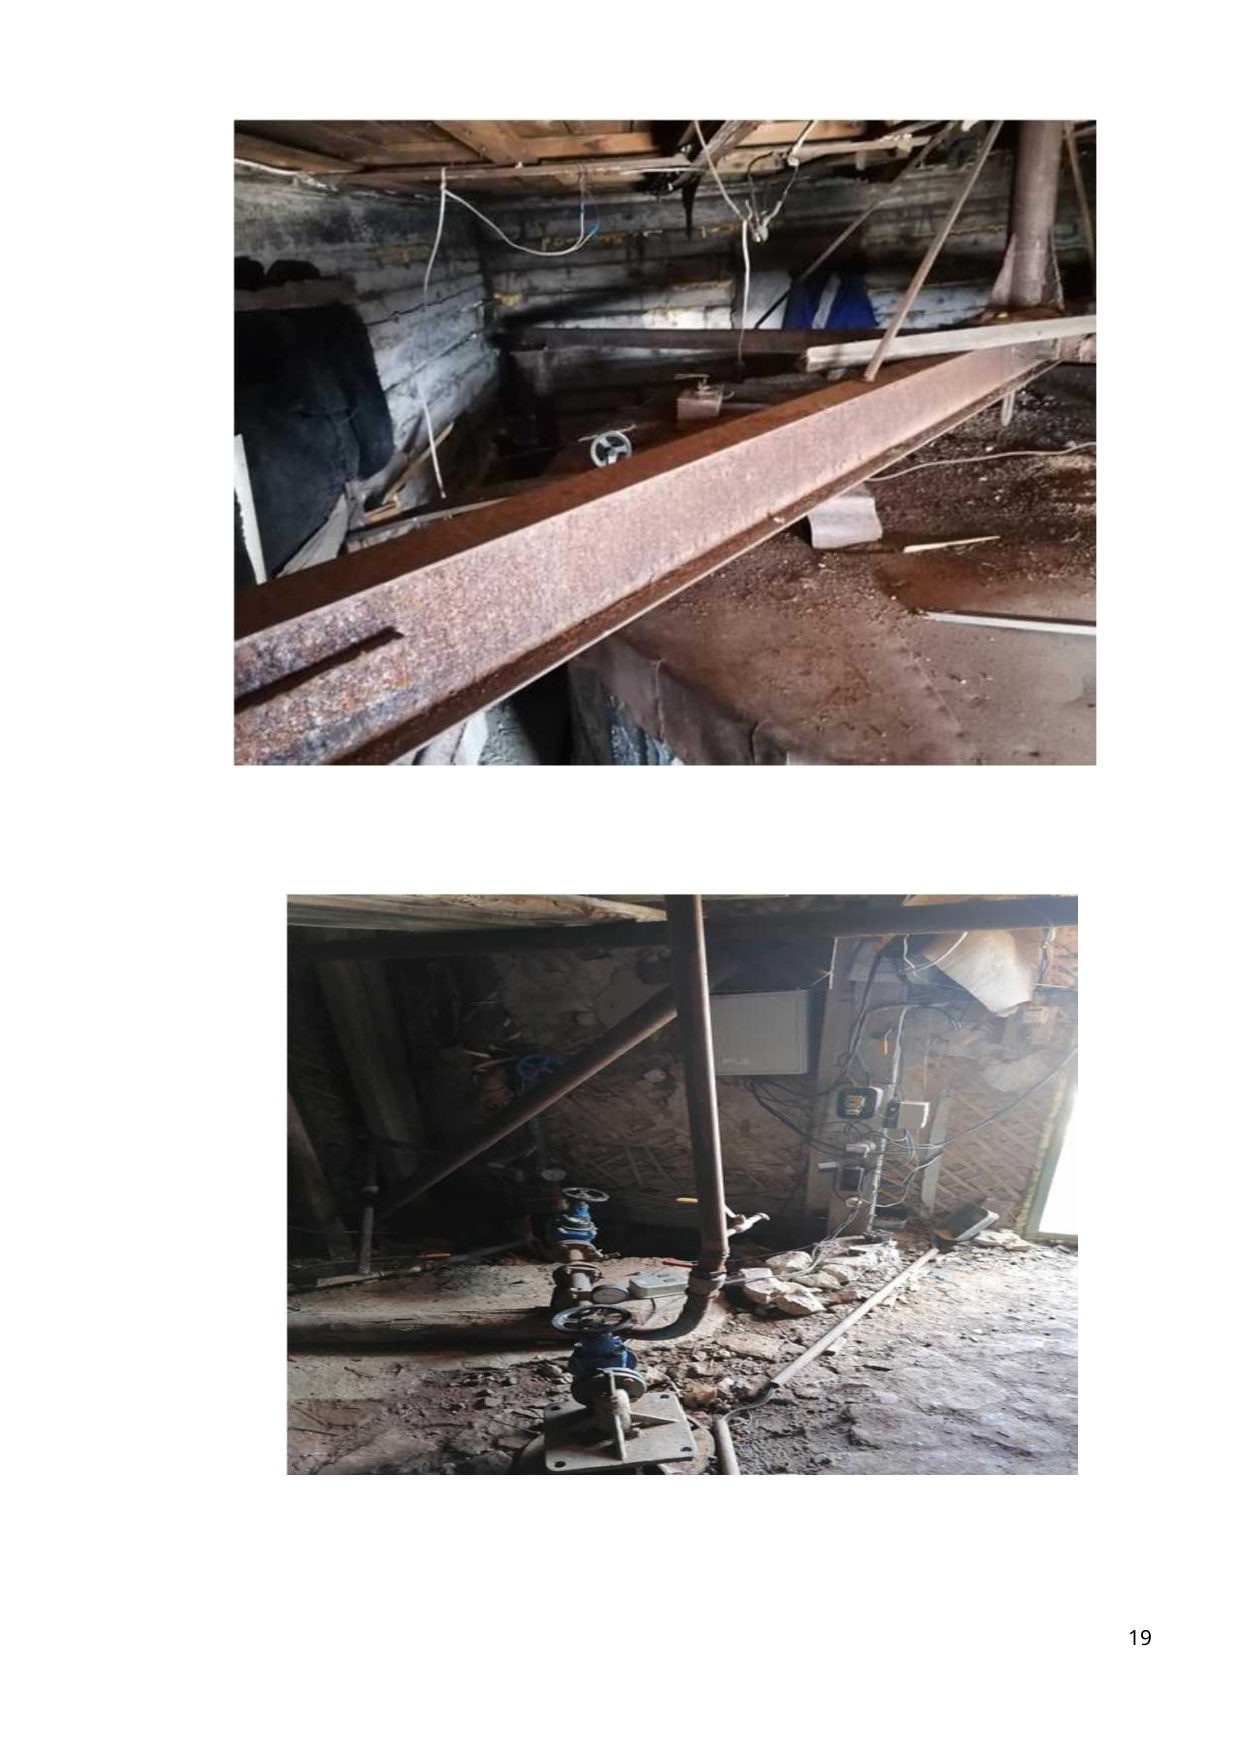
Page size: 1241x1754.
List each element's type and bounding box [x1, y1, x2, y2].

picture [285, 893, 1078, 1475]
picture [232, 118, 1097, 766]
